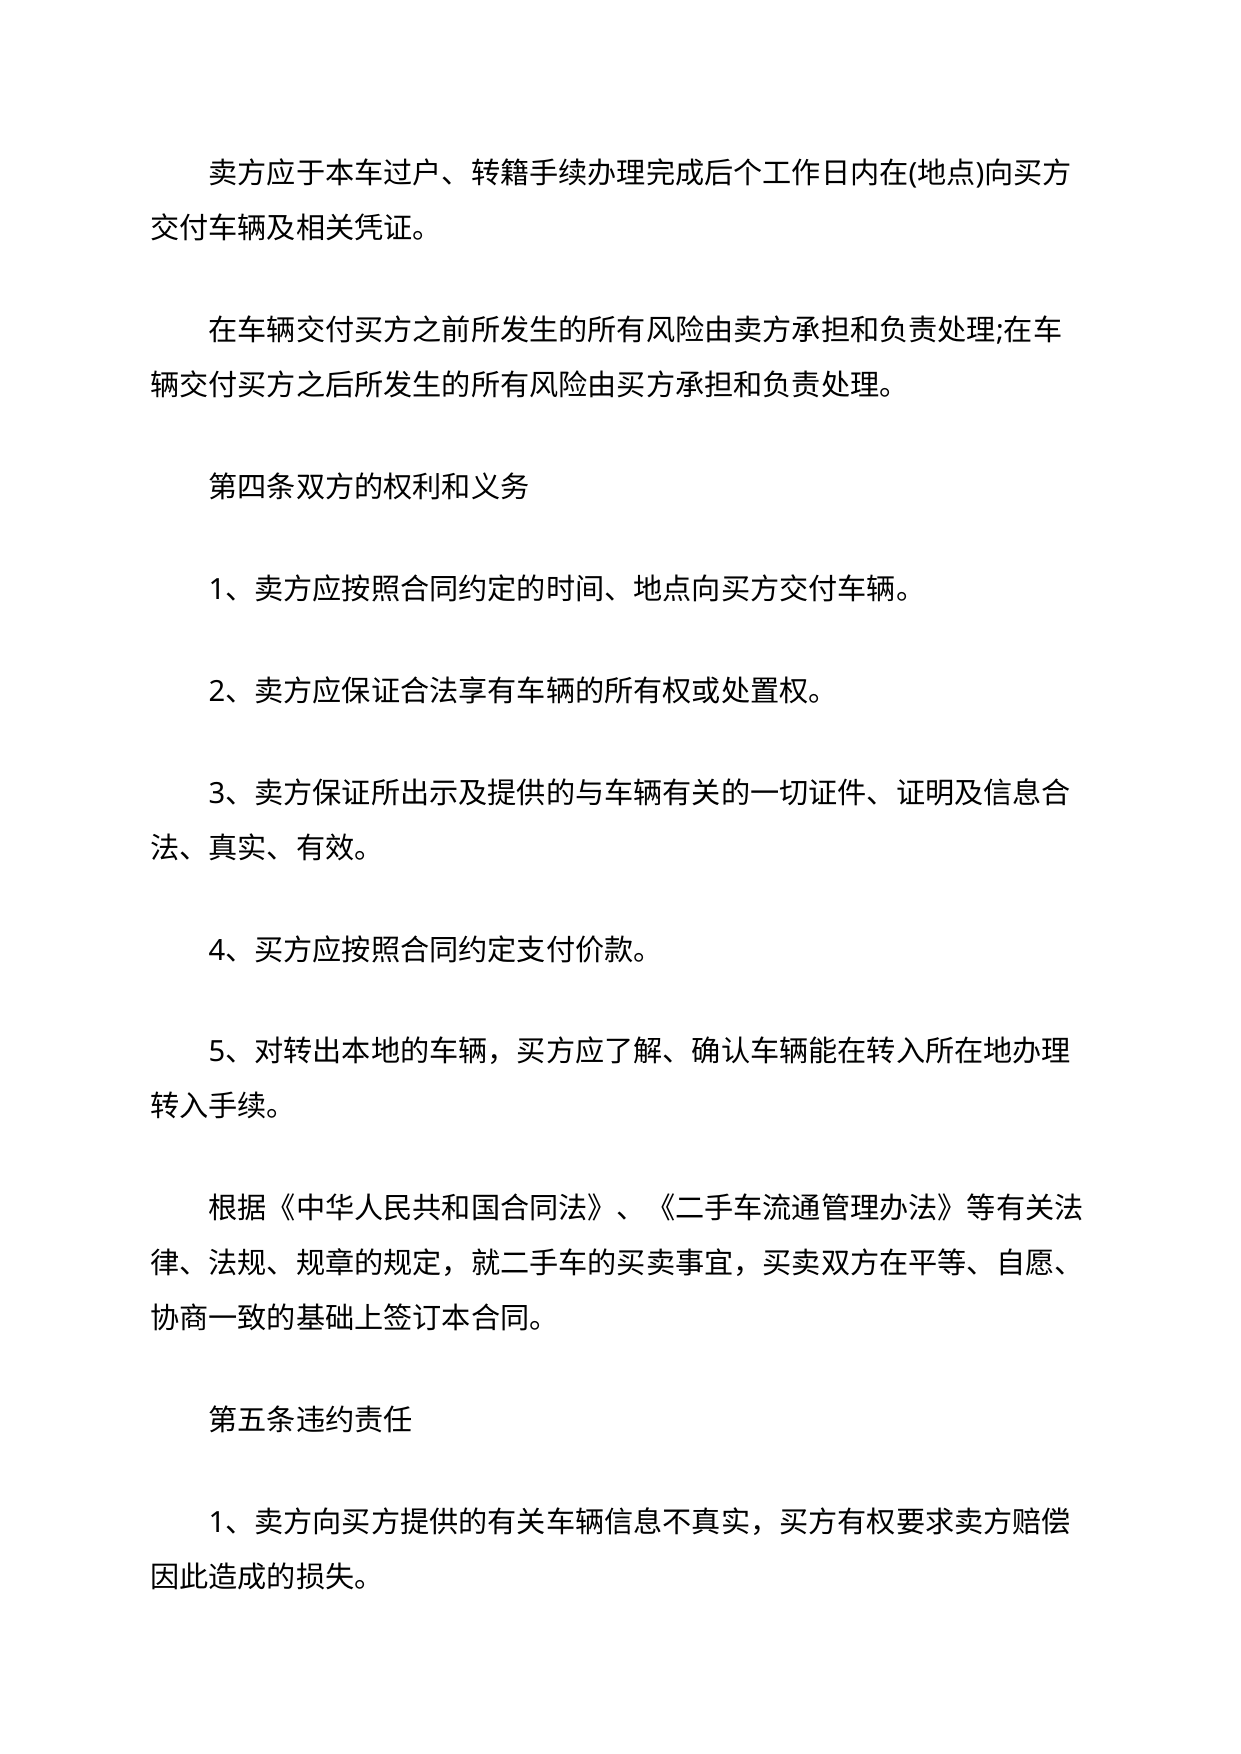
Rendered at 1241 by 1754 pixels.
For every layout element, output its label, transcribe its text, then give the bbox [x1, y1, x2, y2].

text 3、卖方保证所出示及提供的与车辆有关的一切证件、证明及信息合法、真实、有效。 [150, 769, 1090, 867]
text 1、卖方向买方提供的有关车辆信息不真实，买方有权要求卖方赔偿因此造成的损失。 [150, 1498, 1090, 1595]
text 根据《中华人民共和国合同法》、《二手车流通管理办法》等有关法律、法规、规章的规定，就二手车的买卖事宜，买卖双方在平等、自愿、协商一致的基础上签订本合同。 [150, 1185, 1090, 1337]
text 卖方应于本车过户、转籍手续办理完成后个工作日内在(地点)向买方交付车辆及相关凭证。 [150, 150, 1090, 247]
text 5、对转出本地的车辆，买方应了解、确认车辆能在转入所在地办理转入手续。 [150, 1028, 1090, 1125]
text 第五条违约责任 [150, 1396, 1090, 1439]
text 4、买方应按照合同约定支付价款。 [150, 926, 1090, 968]
text 在车辆交付买方之前所发生的所有风险由卖方承担和负责处理;在车辆交付买方之后所发生的所有风险由买方承担和负责处理。 [150, 307, 1090, 404]
text 1、卖方应按照合同约定的时间、地点向买方交付车辆。 [150, 565, 1090, 608]
text 第四条双方的权利和义务 [150, 463, 1090, 506]
text 2、卖方应保证合法享有车辆的所有权或处置权。 [150, 667, 1090, 710]
